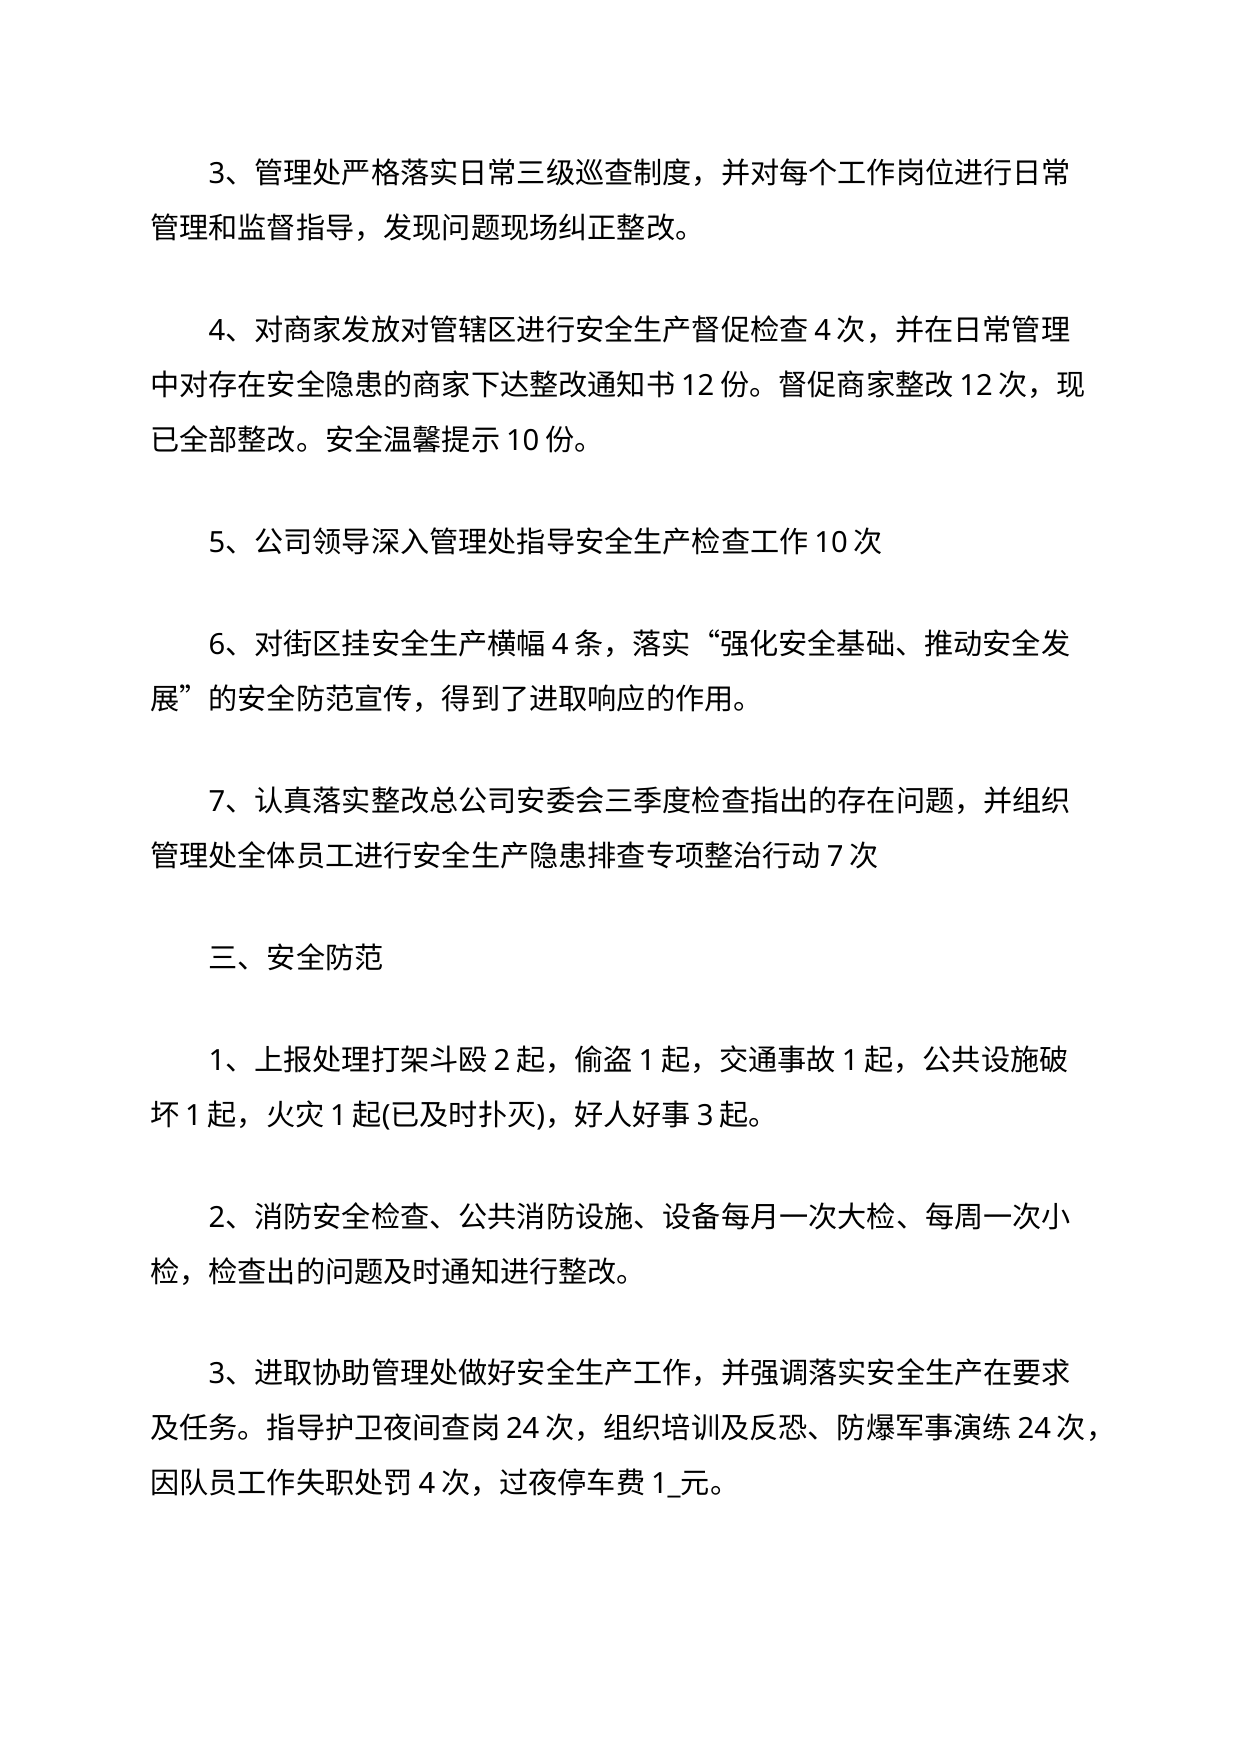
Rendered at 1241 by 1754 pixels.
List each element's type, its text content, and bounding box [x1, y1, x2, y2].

text 6、对街区挂安全生产横幅4条，落实“强化安全基础、推动安全发展”的安全防范宣传，得到了进取响应的作用。 [150, 621, 1090, 718]
text 3、管理处严格落实日常三级巡查制度，并对每个工作岗位进行日常管理和监督指导，发现问题现场纠正整改。 [150, 150, 1090, 247]
text 3、进取协助管理处做好安全生产工作，并强调落实安全生产在要求及任务。指导护卫夜间查岗24次，组织培训及反恐、防爆军事演练24次，因队员工作失职处罚4次，过夜停车费1_元。 [150, 1350, 1090, 1502]
text 7、认真落实整改总公司安委会三季度检查指出的存在问题，并组织管理处全体员工进行安全生产隐患排查专项整治行动7次 [150, 777, 1090, 875]
text 三、安全防范 [150, 934, 1090, 977]
text 4、对商家发放对管辖区进行安全生产督促检查4次，并在日常管理中对存在安全隐患的商家下达整改通知书12份。督促商家整改12次，现已全部整改。安全温馨提示10份。 [150, 307, 1090, 459]
text 2、消防安全检查、公共消防设施、设备每月一次大检、每周一次小检，检查出的问题及时通知进行整改。 [150, 1193, 1090, 1291]
text 1、上报处理打架斗殴2起，偷盗1起，交通事故1起，公共设施破坏1起，火灾1起(已及时扑灭)，好人好事3起。 [150, 1036, 1090, 1134]
text 5、公司领导深入管理处指导安全生产检查工作10次 [150, 519, 1090, 561]
